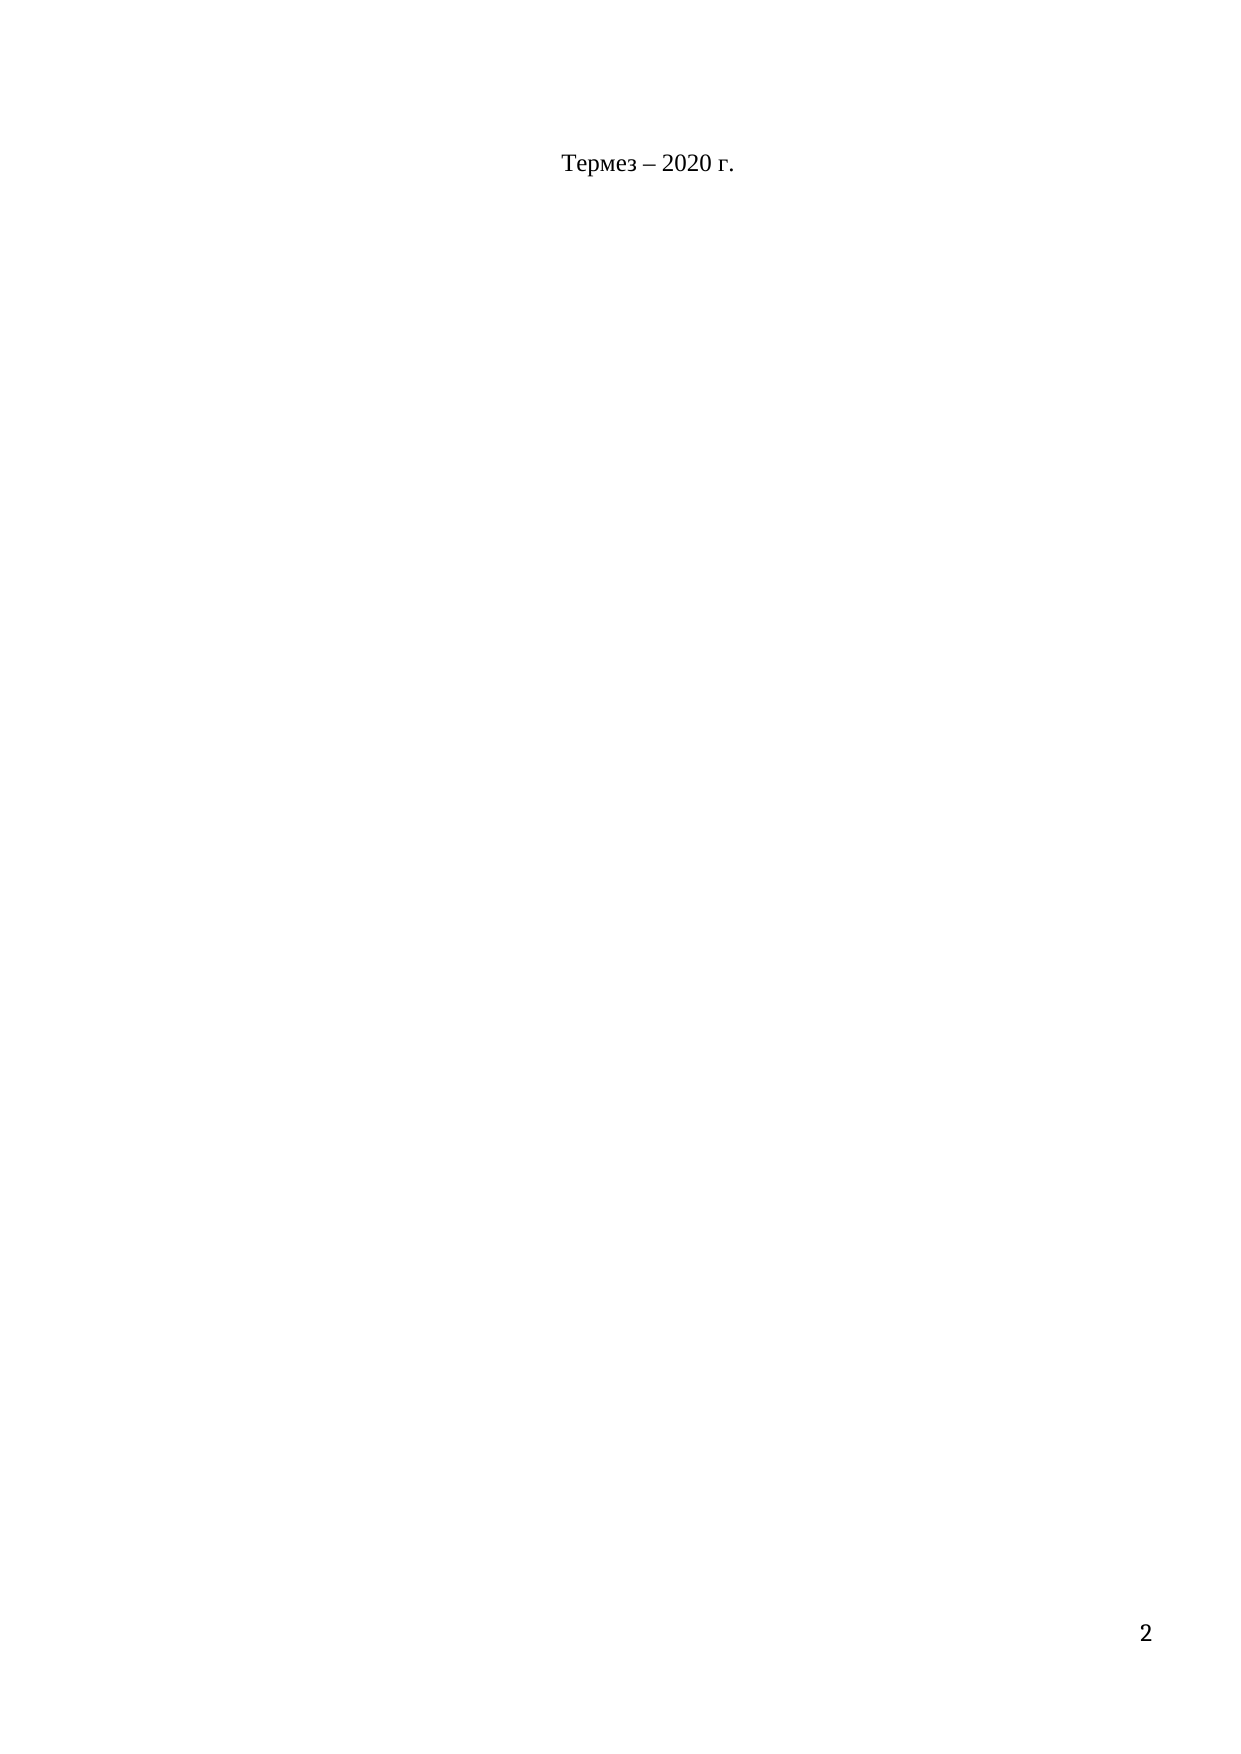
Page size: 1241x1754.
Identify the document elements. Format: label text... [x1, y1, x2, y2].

text Термез – 2020 г. [208, 148, 1087, 177]
